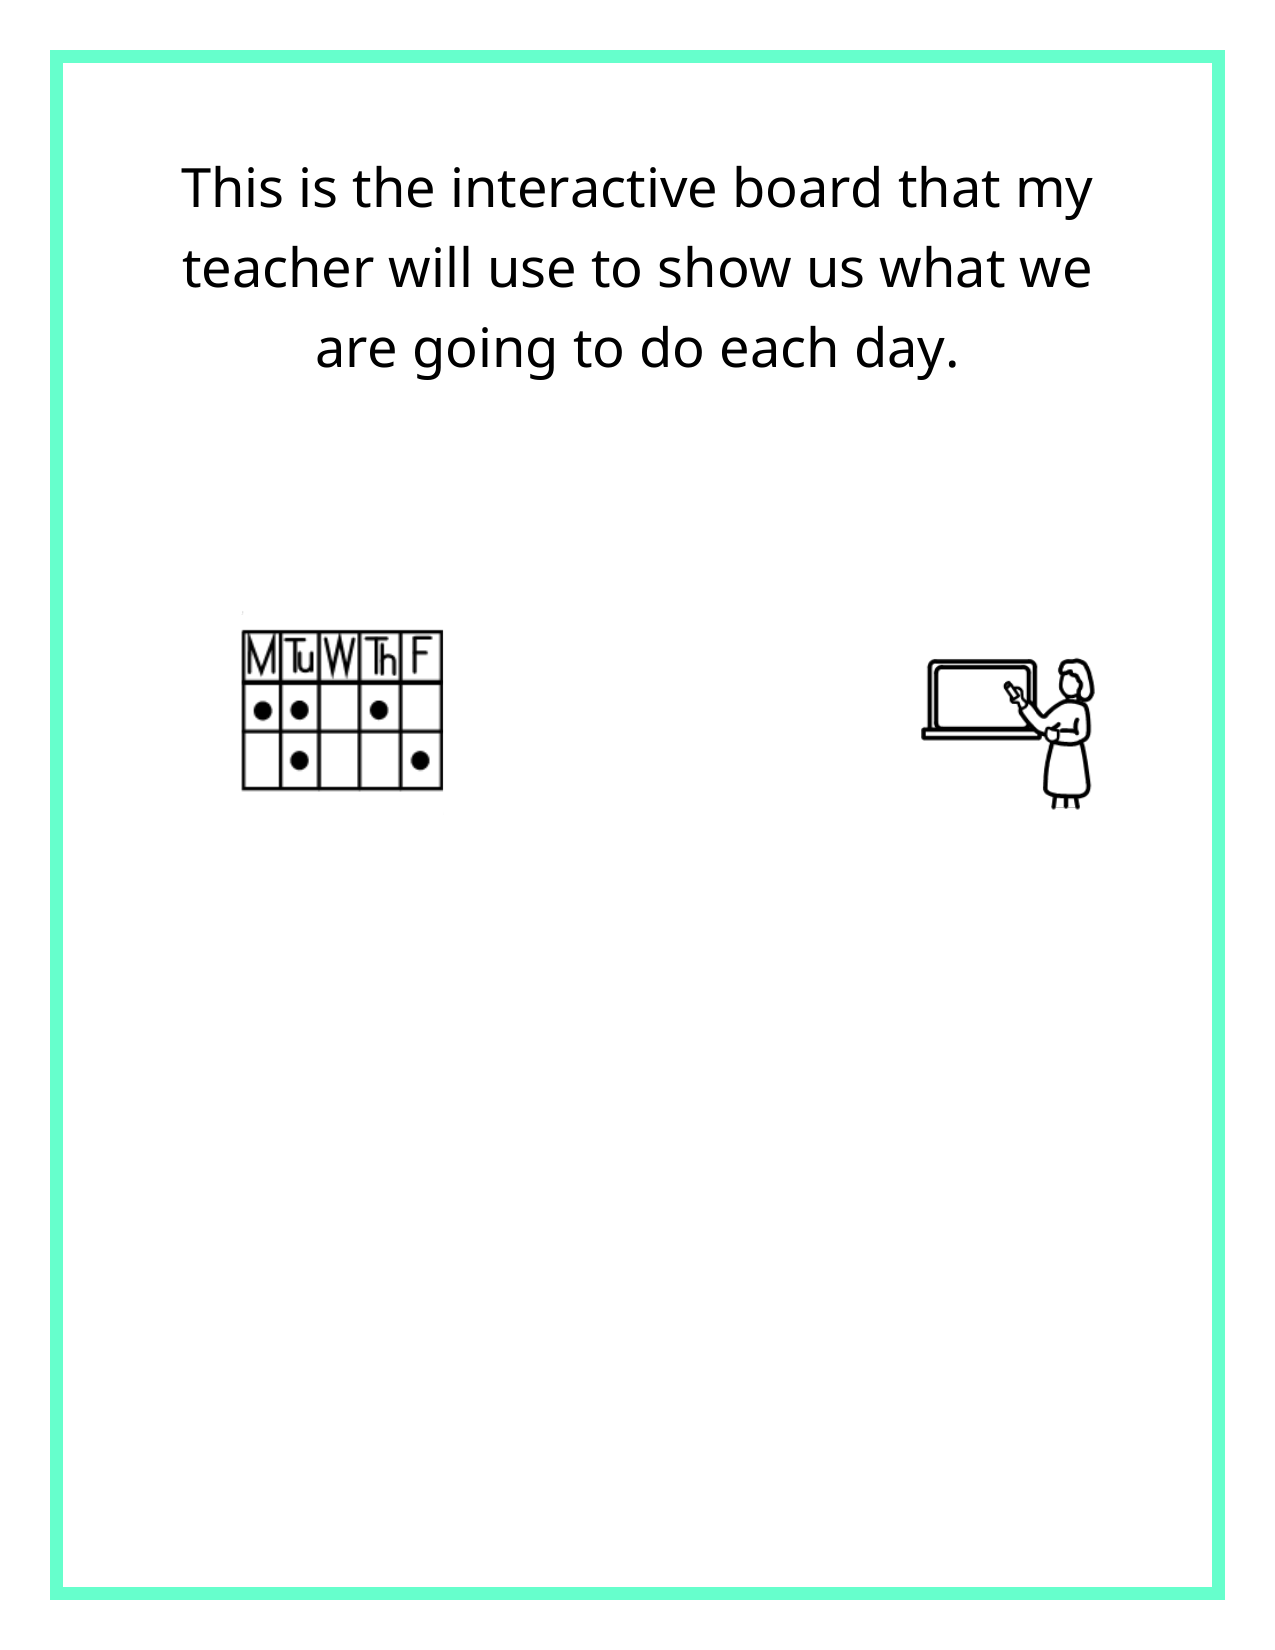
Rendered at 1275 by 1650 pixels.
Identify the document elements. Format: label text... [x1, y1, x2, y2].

picture [914, 649, 1099, 816]
text This is the interactive board that my teacher will use to show us what we are going to do each day. [150, 150, 1125, 383]
picture [240, 610, 444, 814]
